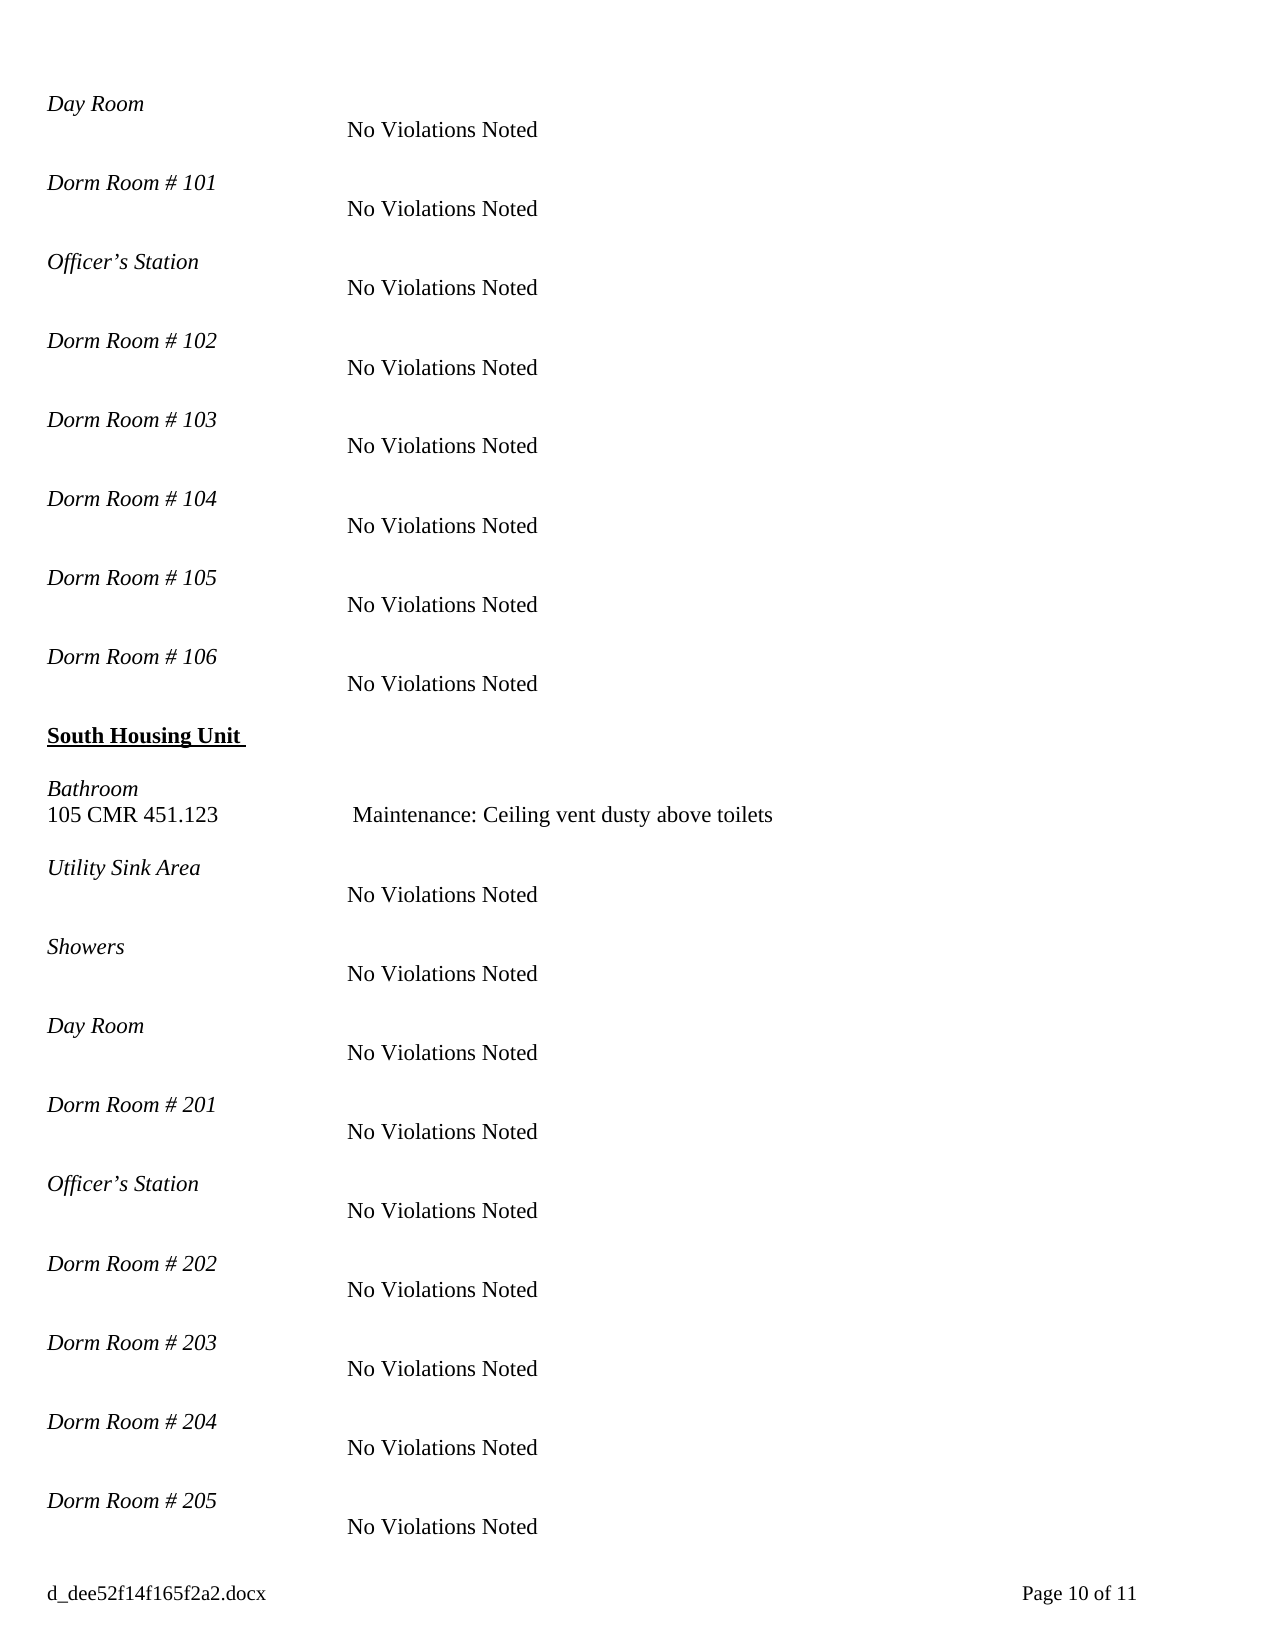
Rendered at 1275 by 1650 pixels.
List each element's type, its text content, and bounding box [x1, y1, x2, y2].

text South Housing Unit [47, 722, 1200, 749]
text Officer’s Station [47, 1171, 1200, 1197]
text Dorm Room # 202 [47, 1249, 1200, 1276]
text Dorm Room # 106 [47, 643, 1200, 670]
text No Violations Noted [47, 960, 1200, 986]
text Dorm Room # 102 [47, 327, 1200, 353]
text Day Room [47, 90, 1200, 116]
text Dorm Room # 201 [47, 1091, 1200, 1118]
text No Violations Noted [47, 1276, 1200, 1302]
text Dorm Room # 104 [47, 485, 1200, 512]
text Dorm Room # 103 [47, 406, 1200, 433]
text Dorm Room # 101 [47, 169, 1200, 195]
text Showers [47, 933, 1200, 960]
text No Violations Noted [47, 1039, 1200, 1065]
text No Violations Noted [47, 353, 1200, 380]
text No Violations Noted [47, 274, 1200, 301]
text Utility Sink Area [47, 854, 1200, 881]
text No Violations Noted [47, 881, 1200, 907]
text No Violations Noted [47, 1513, 1200, 1539]
text No Violations Noted [47, 1118, 1200, 1144]
text No Violations Noted [47, 433, 1200, 459]
text No Violations Noted [47, 1434, 1200, 1460]
text Dorm Room # 205 [47, 1487, 1200, 1513]
text No Violations Noted [47, 195, 1200, 222]
text No Violations Noted [47, 1355, 1200, 1381]
text No Violations Noted [47, 670, 1200, 696]
text Dorm Room # 204 [47, 1408, 1200, 1434]
text 105 CMR 451.123 Maintenance: Ceiling vent dusty above toilets [47, 802, 1200, 828]
text No Violations Noted [47, 1197, 1200, 1223]
text Officer’s Station [47, 248, 1200, 274]
text No Violations Noted [47, 512, 1200, 538]
text Bathroom [47, 775, 1200, 802]
text Dorm Room # 105 [47, 564, 1200, 591]
text Dorm Room # 203 [47, 1329, 1200, 1355]
text No Violations Noted [47, 591, 1200, 617]
text No Violations Noted [47, 116, 1200, 143]
text Day Room [47, 1012, 1200, 1039]
